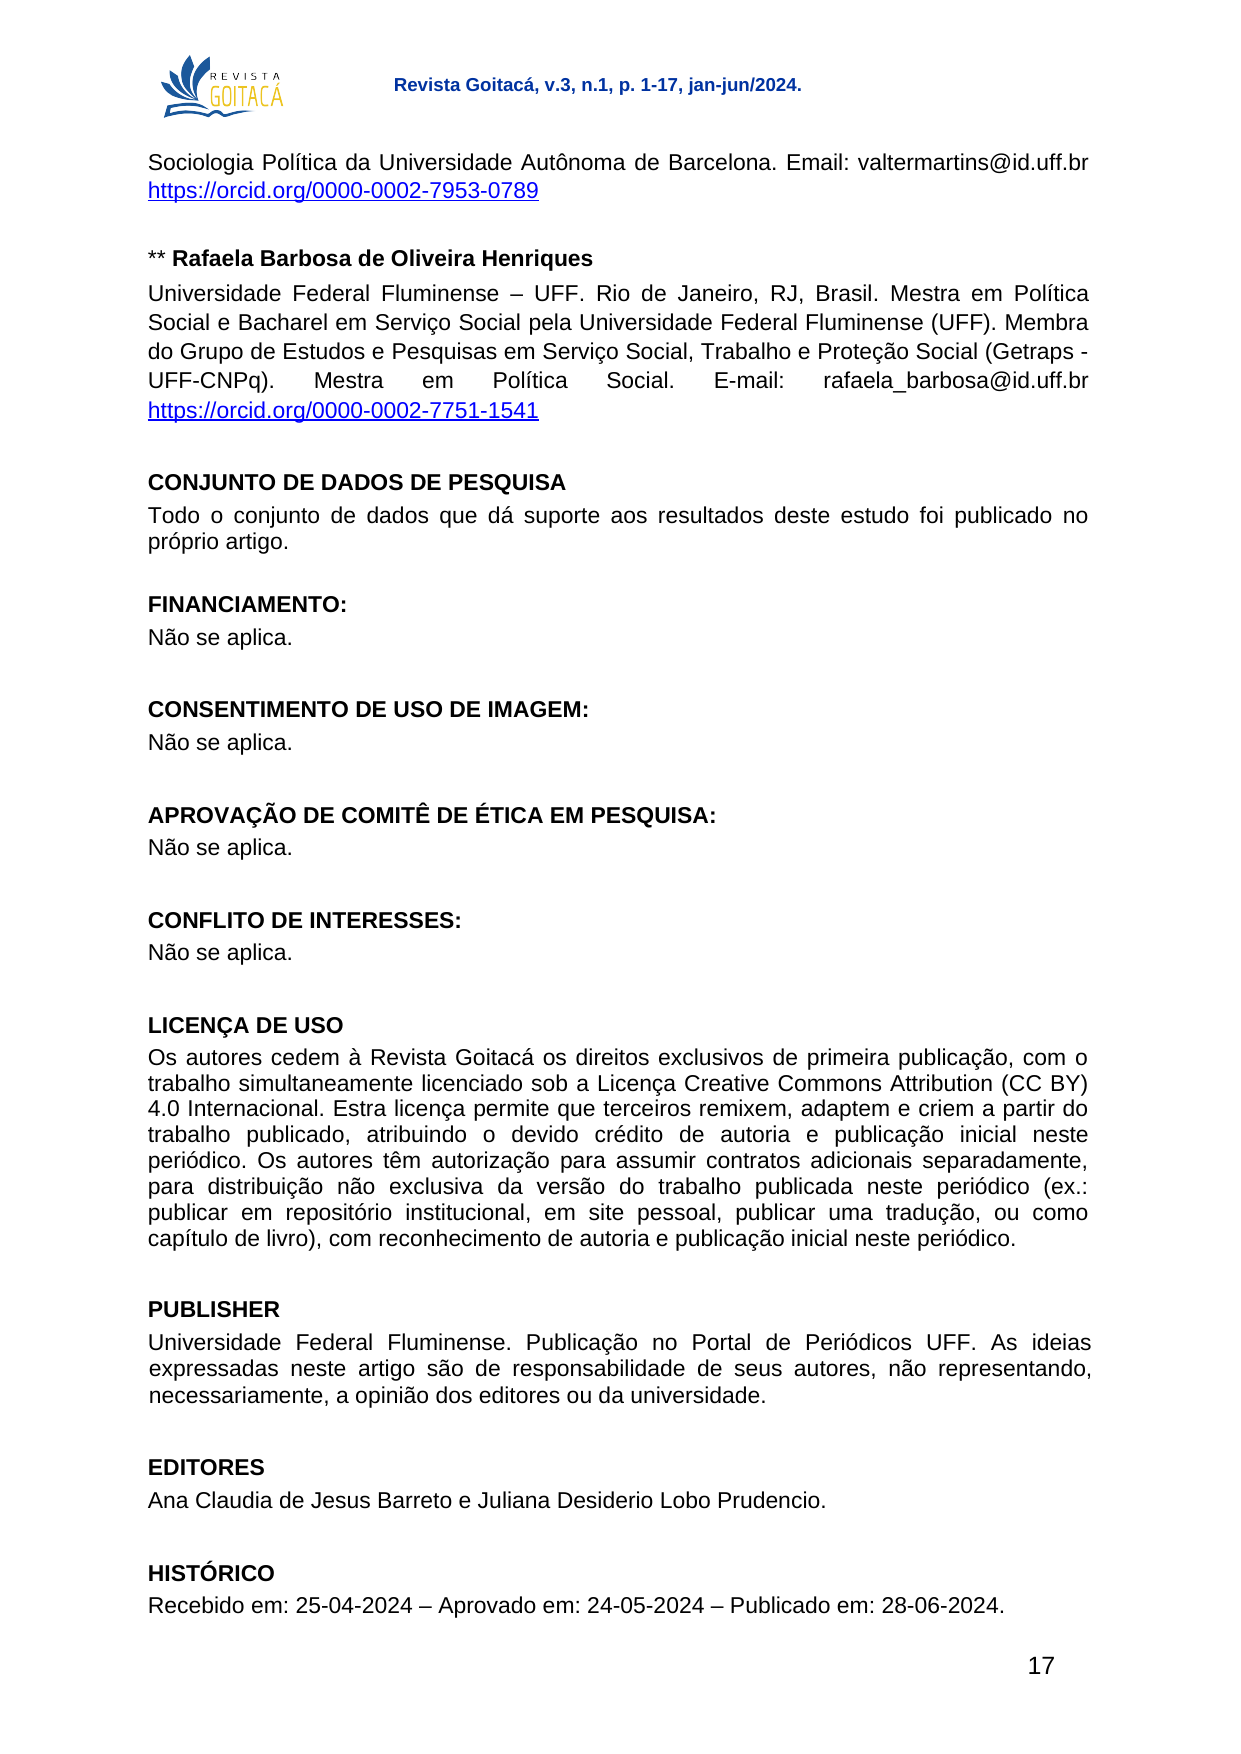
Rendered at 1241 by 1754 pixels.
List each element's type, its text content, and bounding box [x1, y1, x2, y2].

text Universidade Federal Fluminense. Publicação no Portal de Periódicos UFF. As ideias expressadas neste artigo são de responsabilidade de seus autores, não representando, necessariamente, a opinião dos editores ou da universidade. [148, 1328, 1092, 1408]
text EDITORES [148, 1454, 1092, 1481]
text Não se aplica. [148, 834, 1089, 860]
text Todo o conjunto de dados que dá suporte aos resultados deste estudo foi publicado no próprio artigo. [148, 502, 1089, 554]
text CONFLITO DE INTERESSES: [148, 907, 1092, 933]
text HISTÓRICO [148, 1559, 1092, 1586]
text Não se aplica. [148, 623, 1089, 650]
text Os autores cedem à Revista Goitacá os direitos exclusivos de primeira publicação, com o trabalho simultaneamente licenciado sob a Licença Creative Commons Attribution (CC BY) 4.0 Internacional. Estra licença permite que terceiros remixem, adaptem e criem a partir do trabalho publicado, atribuindo o devido crédito de autoria e publicação inicial neste periódico. Os autores têm autorização para assumir contratos adicionais separadamente, para distribuição não exclusiva da versão do trabalho publicada neste periódico (ex.: publicar em repositório institucional, em site pessoal, publicar uma tradução, ou como capítulo de livro), com reconhecimento de autoria e publicação inicial neste periódico. [148, 1044, 1089, 1251]
text Não se aplica. [148, 729, 1089, 755]
text Não se aplica. [148, 939, 1089, 966]
text LICENÇA DE USO [148, 1012, 1092, 1038]
text PUBLISHER [148, 1296, 1092, 1322]
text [148, 149, 1089, 204]
text FINANCIAMENTO: [148, 591, 1092, 617]
text CONJUNTO DE DADOS DE PESQUISA [148, 469, 1092, 496]
picture [153, 41, 288, 136]
text Ana Claudia de Jesus Barreto e Juliana Desiderio Lobo Prudencio. [148, 1487, 1089, 1513]
text ** Rafaela Barbosa de Oliveira Henriques [148, 244, 1092, 271]
text APROVAÇÃO DE COMITÊ DE ÉTICA EM PESQUISA: [148, 802, 1092, 828]
text Recebido em: 25-04-2024 – Aprovado em: 24-05-2024 – Publicado em: 28-06-2024. [148, 1592, 1089, 1618]
text CONSENTIMENTO DE USO DE IMAGEM: [148, 696, 1092, 723]
text Universidade Federal Fluminense – UFF. Rio de Janeiro, RJ, Brasil. Mestra em Política Social e Bacharel em Serviço Social pela Universidade Federal Fluminense (UFF). Membra do Grupo de Estudos e Pesquisas em Serviço Social, Trabalho e Proteção Social (Getraps -UFF-CNPq). Mestra em Política Social. E-mail: rafaela_barbosa@id.uff.br https://orcid.org/0000-0002-7751-1541 [148, 280, 1089, 423]
